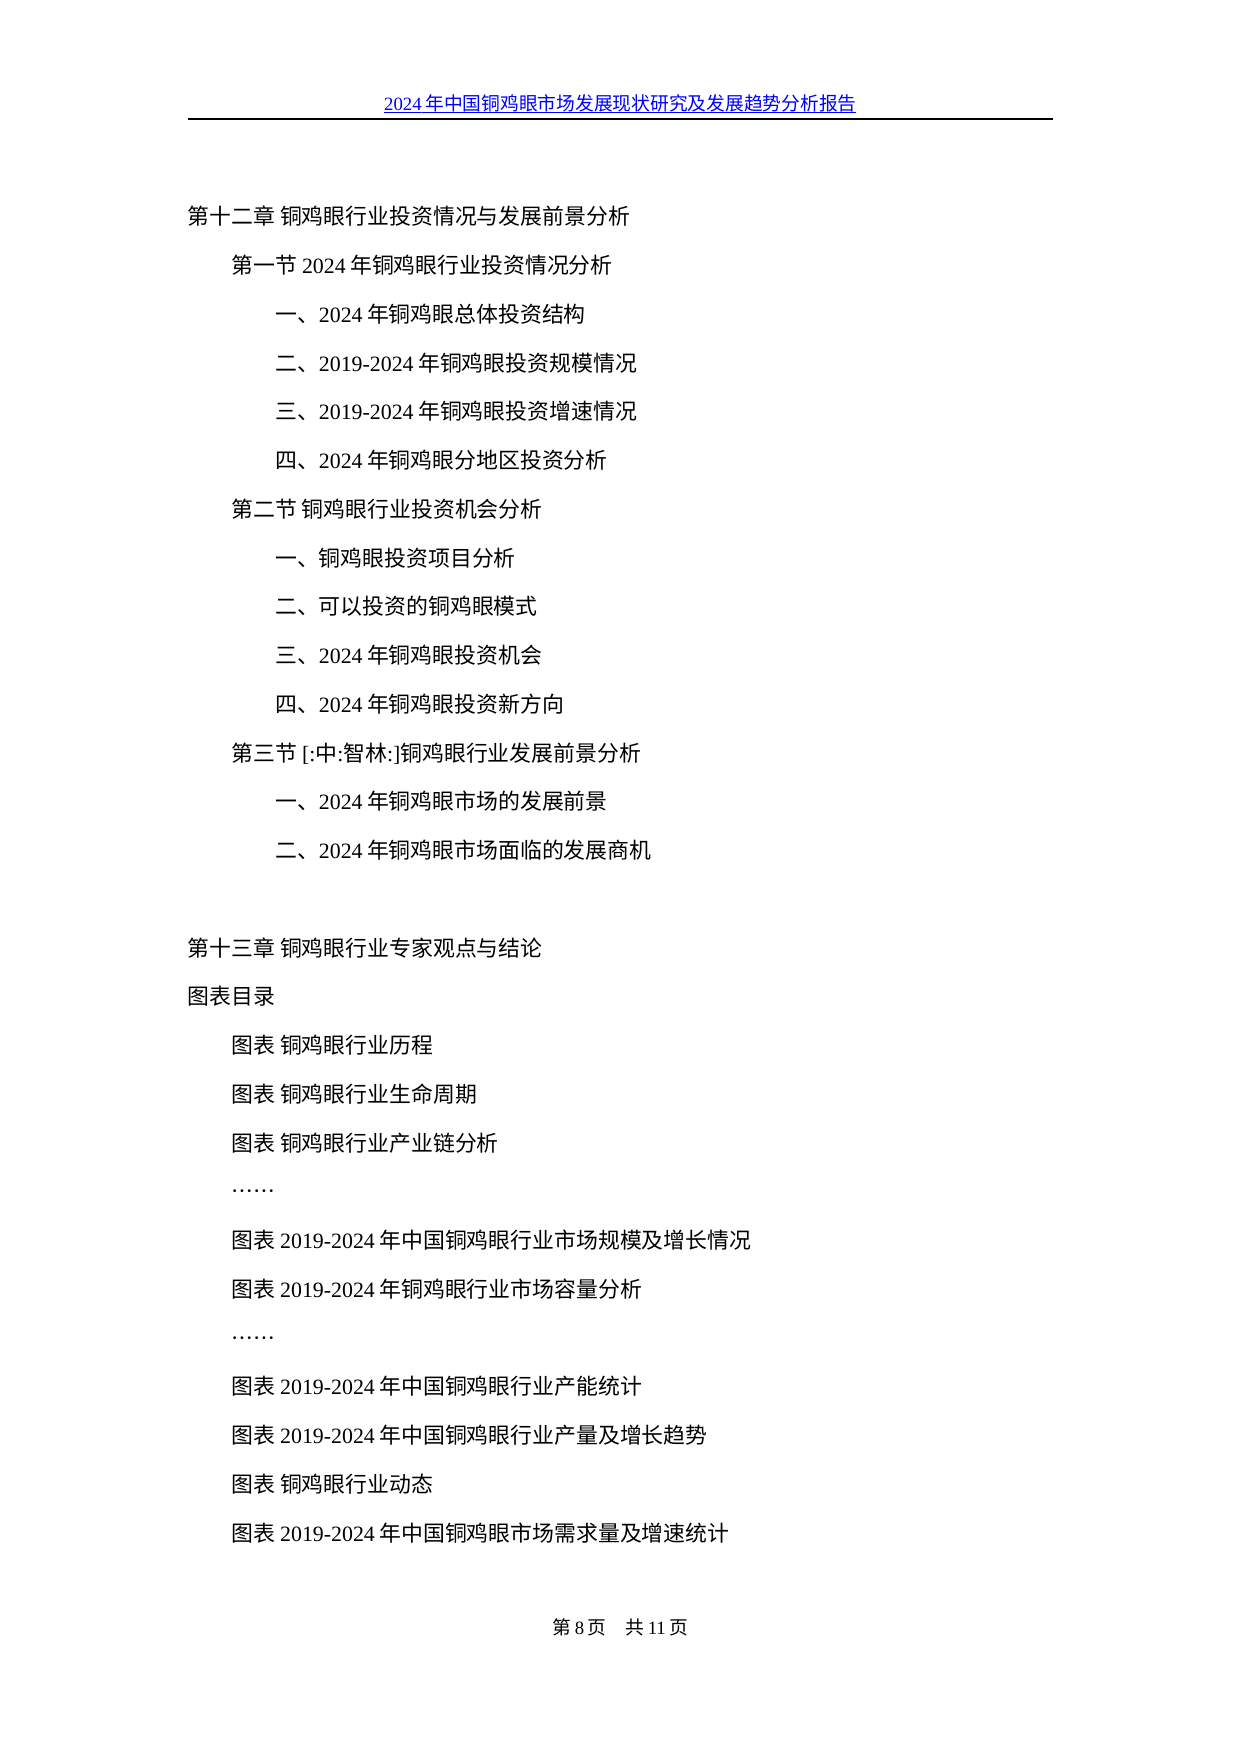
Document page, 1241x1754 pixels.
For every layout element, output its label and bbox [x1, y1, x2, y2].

text [187, 150, 1053, 1548]
